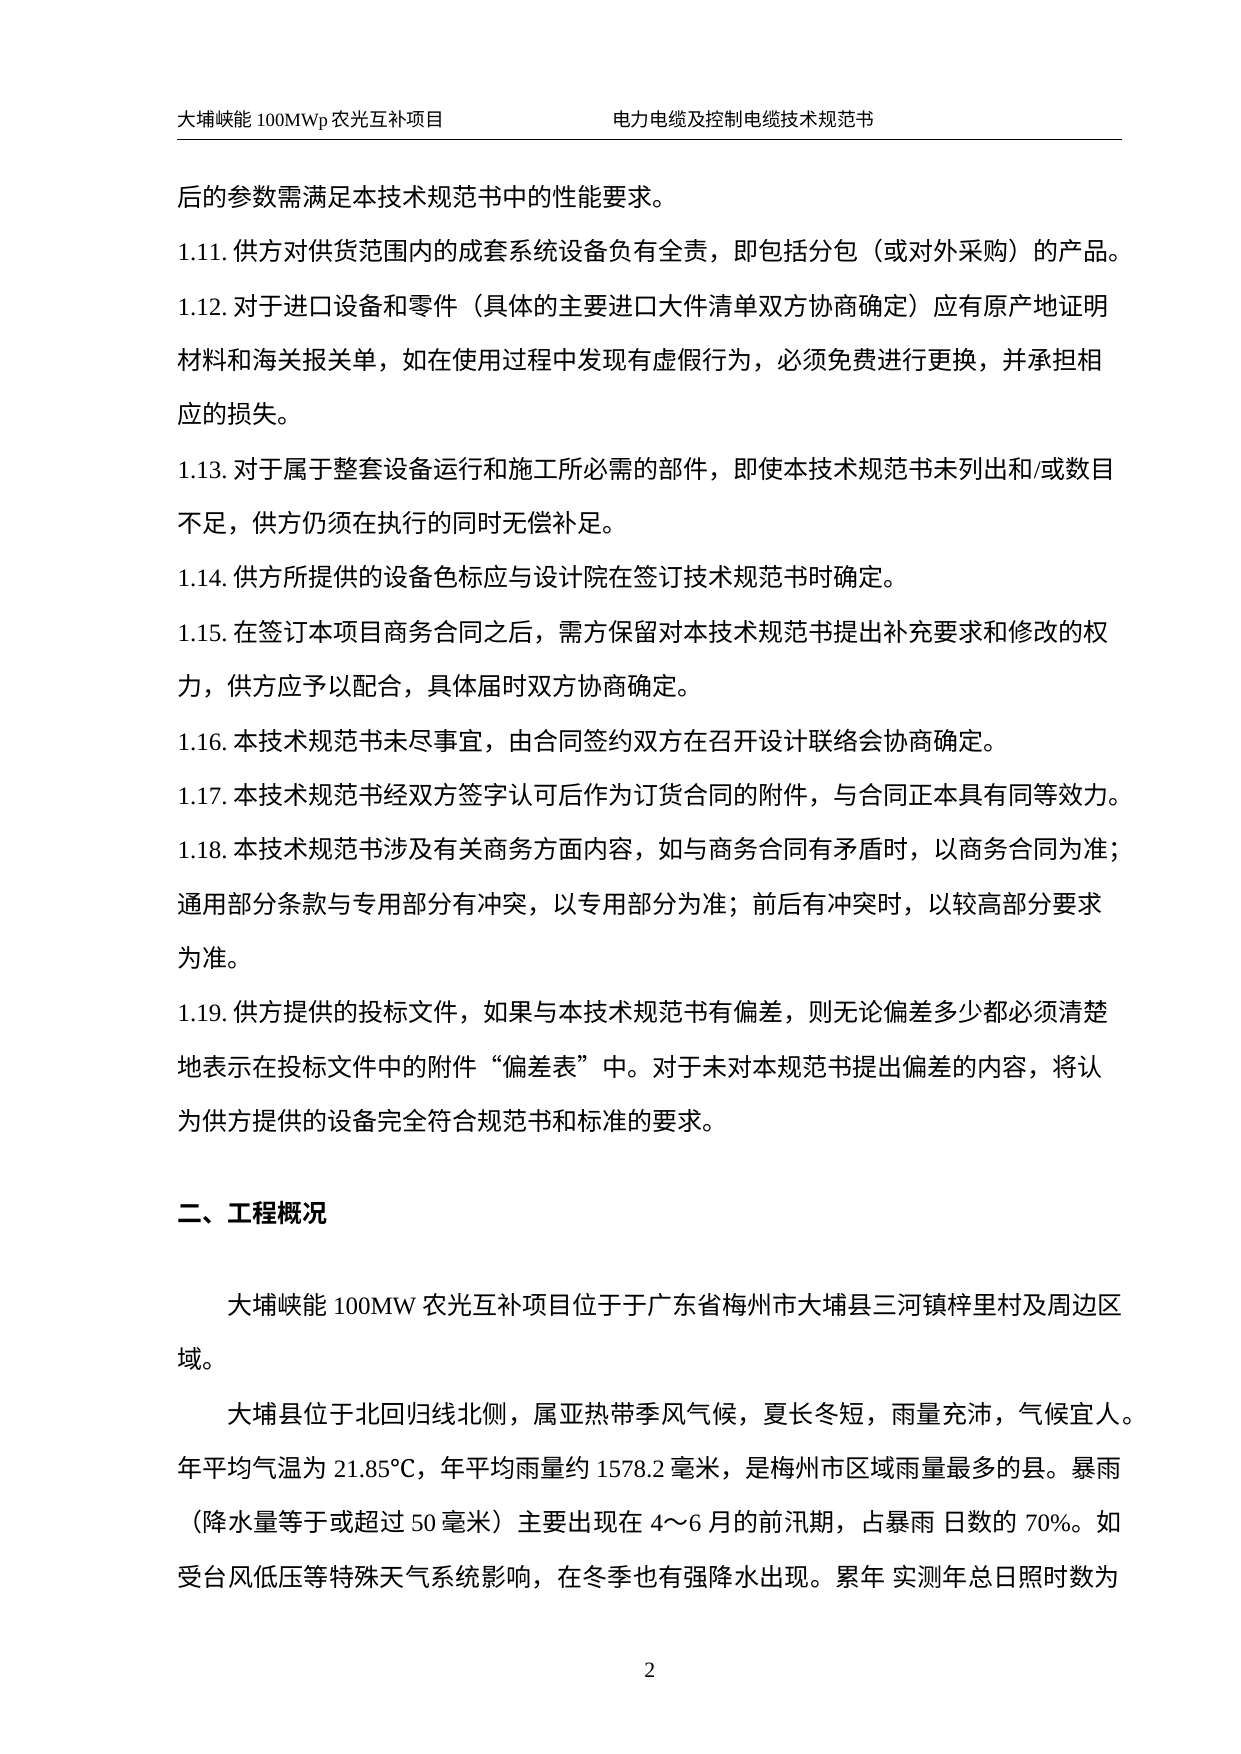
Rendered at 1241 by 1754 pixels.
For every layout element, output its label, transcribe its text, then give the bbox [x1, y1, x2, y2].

list 对于属于整套设备运行和施工所必需的部件，即使本技术规范书未列出和/或数目不足，供方仍须在执行的同时无偿补足。 [177, 449, 1122, 540]
list 本技术规范书未尽事宜，由合同签约双方在召开设计联络会协商确定。 [177, 721, 1122, 757]
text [177, 1394, 1122, 1593]
text 大埔峡能 100MW 农光互补项目位于于广东省梅州市大埔县三河镇梓里村及周边区域。 [177, 1285, 1122, 1376]
list 本技术规范书涉及有关商务方面内容，如与商务合同有矛盾时，以商务合同为准；通用部分条款与专用部分有冲突，以专用部分为准；前后有冲突时，以较高部分要求为准。 [177, 830, 1122, 975]
list 供方对供货范围内的成套系统设备负有全责，即包括分包（或对外采购）的产品。 [177, 232, 1122, 268]
subtitle 二、工程概况 [177, 1193, 1122, 1230]
list 在签订本项目商务合同之后，需方保留对本技术规范书提出补充要求和修改的权力，供方应予以配合，具体届时双方协商确定。 [177, 612, 1122, 703]
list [177, 177, 1122, 213]
list 对于进口设备和零件（具体的主要进口大件清单双方协商确定）应有原产地证明材料和海关报关单，如在使用过程中发现有虚假行为，必须免费进行更换，并承担相应的损失。 [177, 286, 1122, 431]
list 供方提供的投标文件，如果与本技术规范书有偏差，则无论偏差多少都必须清楚地表示在投标文件中的附件“偏差表”中。对于未对本规范书提出偏差的内容，将认为供方提供的设备完全符合规范书和标准的要求。 [177, 993, 1122, 1138]
list 本技术规范书经双方签字认可后作为订货合同的附件，与合同正本具有同等效力。 [177, 775, 1122, 812]
list 供方所提供的设备色标应与设计院在签订技术规范书时确定。 [177, 558, 1122, 594]
